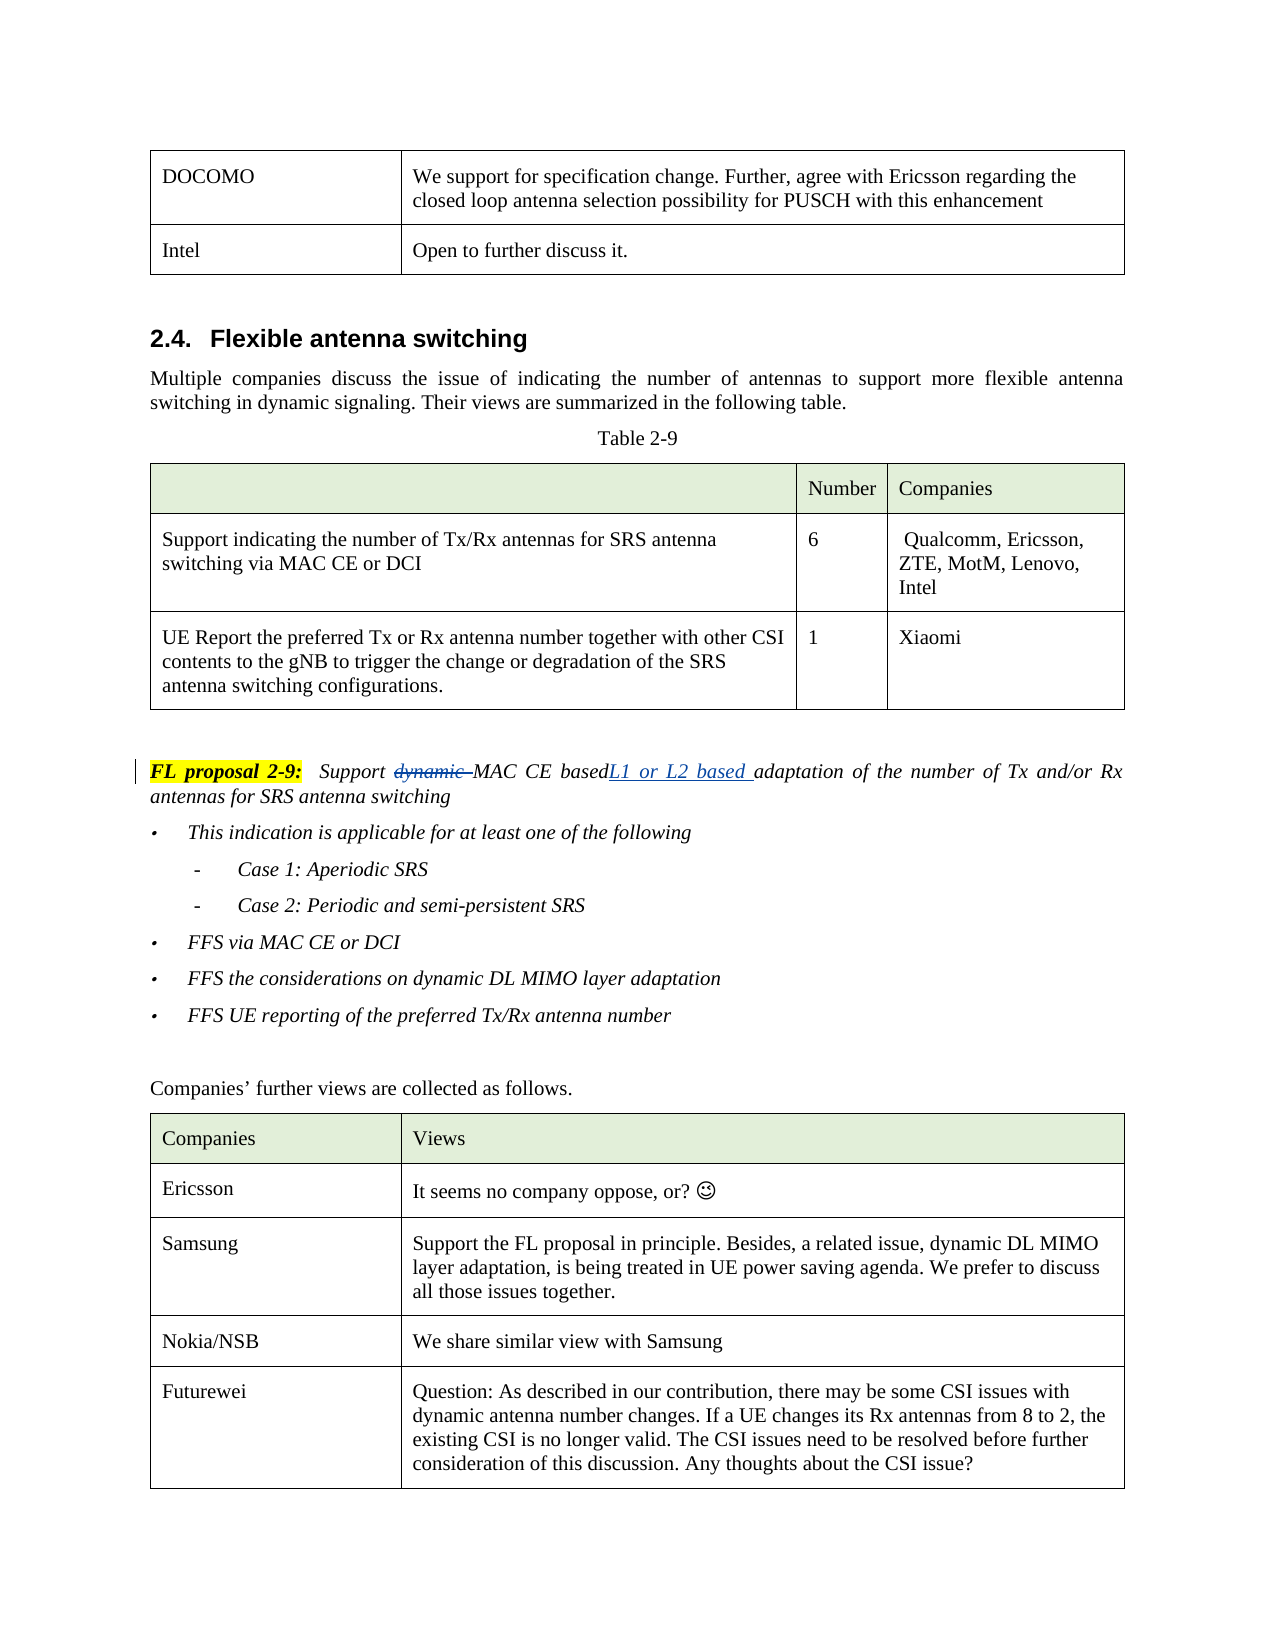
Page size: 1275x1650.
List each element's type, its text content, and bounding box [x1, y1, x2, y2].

table_cell Intel [151, 225, 401, 274]
list FFS the considerations on dynamic DL MIMO layer adaptation [150, 966, 1125, 990]
list FFS UE reporting of the preferred Tx/Rx antenna number [150, 1003, 1125, 1027]
table_cell 6 [797, 514, 887, 611]
table_cell Support indicating the number of Tx/Rx antennas for SRS antenna switching via MAC CE or DCI [151, 514, 796, 611]
table_cell DOCOMO [151, 151, 401, 224]
list FFS via MAC CE or DCI [150, 930, 1125, 954]
table_header Companies [888, 464, 1124, 513]
subtitle Flexible antenna switching [150, 324, 1125, 353]
text Multiple companies discuss the issue of indicating the number of antennas to support more flexible antenna switching in dynamic signaling. Their views are summarized in the following table. [150, 366, 1125, 414]
table_header [151, 464, 796, 513]
table_cell UE Report the preferred Tx or Rx antenna number together with other CSI contents to the gNB to trigger the change or degradation of the SRS antenna switching configurations. [151, 612, 796, 709]
table_cell Open to further discuss it. [402, 225, 1124, 274]
list Case 2: Periodic and semi-persistent SRS [194, 893, 1125, 917]
text Table 2-9 [150, 426, 1125, 450]
table_cell Futurewei [151, 1367, 401, 1488]
table_cell Samsung [151, 1218, 401, 1315]
text Companies’ further views are collected as follows. [150, 1076, 1125, 1100]
table_cell Qualcomm, Ericsson, ZTE, MotM, Lenovo, Intel [888, 514, 1124, 611]
table_header Number [797, 464, 887, 513]
table_cell It seems no company oppose, or? 😉 [402, 1164, 1124, 1217]
table_cell Ericsson [151, 1164, 401, 1217]
table_cell Nokia/NSB [151, 1316, 401, 1366]
text FL proposal 2-9: Support adaptation of the number of Tx and/or Rx antennas for SRS antenna switching [150, 759, 1125, 808]
table_header Companies [151, 1114, 401, 1163]
table_cell We support for specification change. Further, agree with Ericsson regarding the closed loop antenna selection possibility for PUSCH with this enhancement [402, 151, 1124, 224]
list This indication is applicable for at least one of the following [150, 820, 1125, 844]
table_cell We share similar view with Samsung [402, 1316, 1124, 1366]
table_header Views [402, 1114, 1124, 1163]
table_cell Xiaomi [888, 612, 1124, 709]
list Case 1: Aperiodic SRS [194, 857, 1125, 881]
table_cell 1 [797, 612, 887, 709]
table_cell Support the FL proposal in principle. Besides, a related issue, dynamic DL MIMO layer adaptation, is being treated in UE power saving agenda. We prefer to discuss all those issues together. [402, 1218, 1124, 1315]
table_cell Question: As described in our contribution, there may be some CSI issues with dynamic antenna number changes. If a UE changes its Rx antennas from 8 to 2, the existing CSI is no longer valid. The CSI issues need to be resolved before further consideration of this discussion. Any thoughts about the CSI issue? [402, 1367, 1124, 1488]
